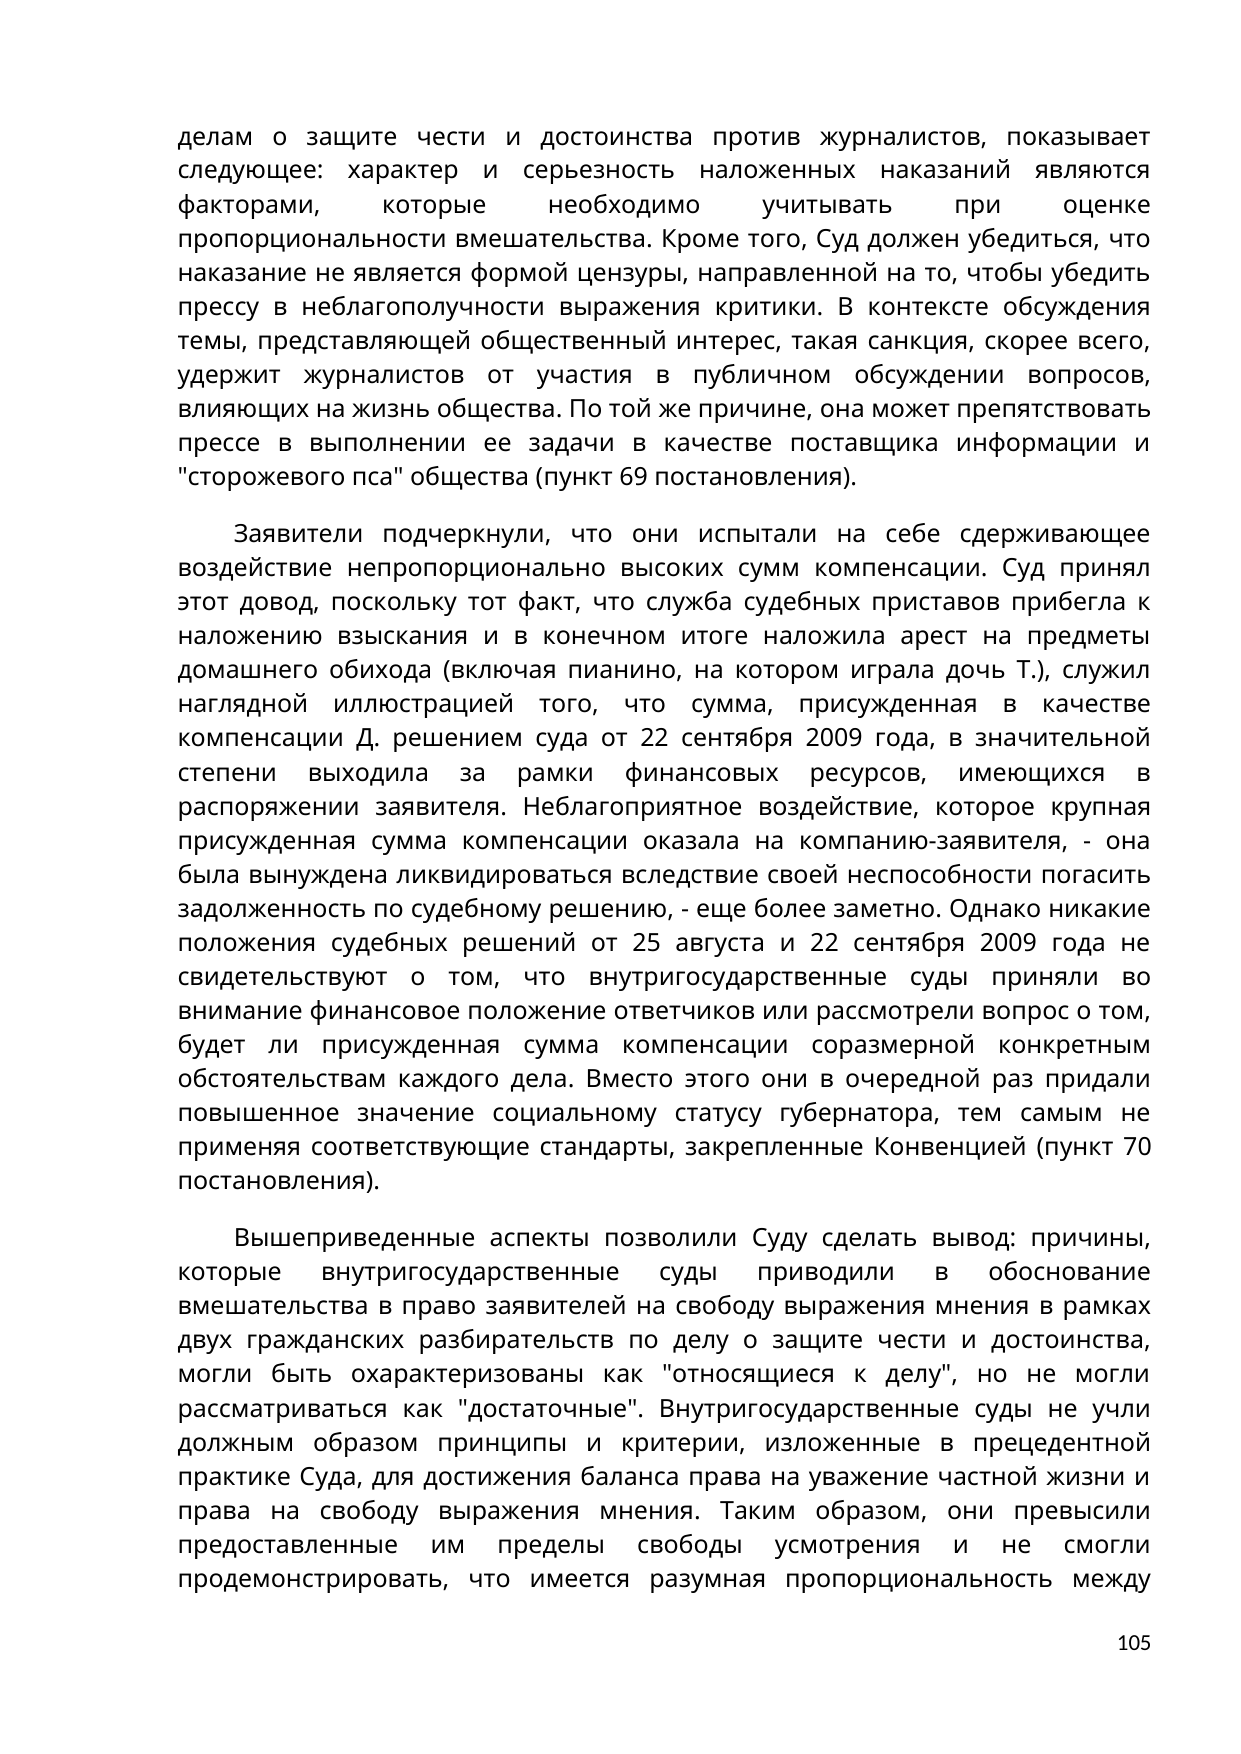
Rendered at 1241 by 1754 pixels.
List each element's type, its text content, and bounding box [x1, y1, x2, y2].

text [177, 118, 1152, 493]
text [177, 1220, 1152, 1594]
text Заявители подчеркнули, что они испытали на себе сдерживающее воздействие непропорционально высоких сумм компенсации. Суд принял этот довод, поскольку тот факт, что служба судебных приставов прибегла к наложению взыскания и в конечном итоге наложила арест на предметы домашнего обихода (включая пианино, на котором играла дочь Т.), служил наглядной иллюстрацией того, что сумма, присужденная в качестве компенсации Д. решением суда от 22 сентября 2009 года, в значительной степени выходила за рамки финансовых ресурсов, имеющихся в распоряжении заявителя. Неблагоприятное воздействие, которое крупная присужденная сумма компенсации оказала на компанию-заявителя, - она была вынуждена ликвидироваться вследствие своей неспособности погасить задолженность по судебному решению, - еще более заметно. Однако никакие положения судебных решений от 25 августа и 22 сентября 2009 года не свидетельствуют о том, что внутригосударственные суды приняли во внимание финансовое положение ответчиков или рассмотрели вопрос о том, будет ли присужденная сумма компенсации соразмерной конкретным обстоятельствам каждого дела. Вместо этого они в очередной раз придали повышенное значение социальному статусу губернатора, тем самым не применяя соответствующие стандарты, закрепленные Конвенцией (пункт 70 постановления). [177, 516, 1152, 1197]
